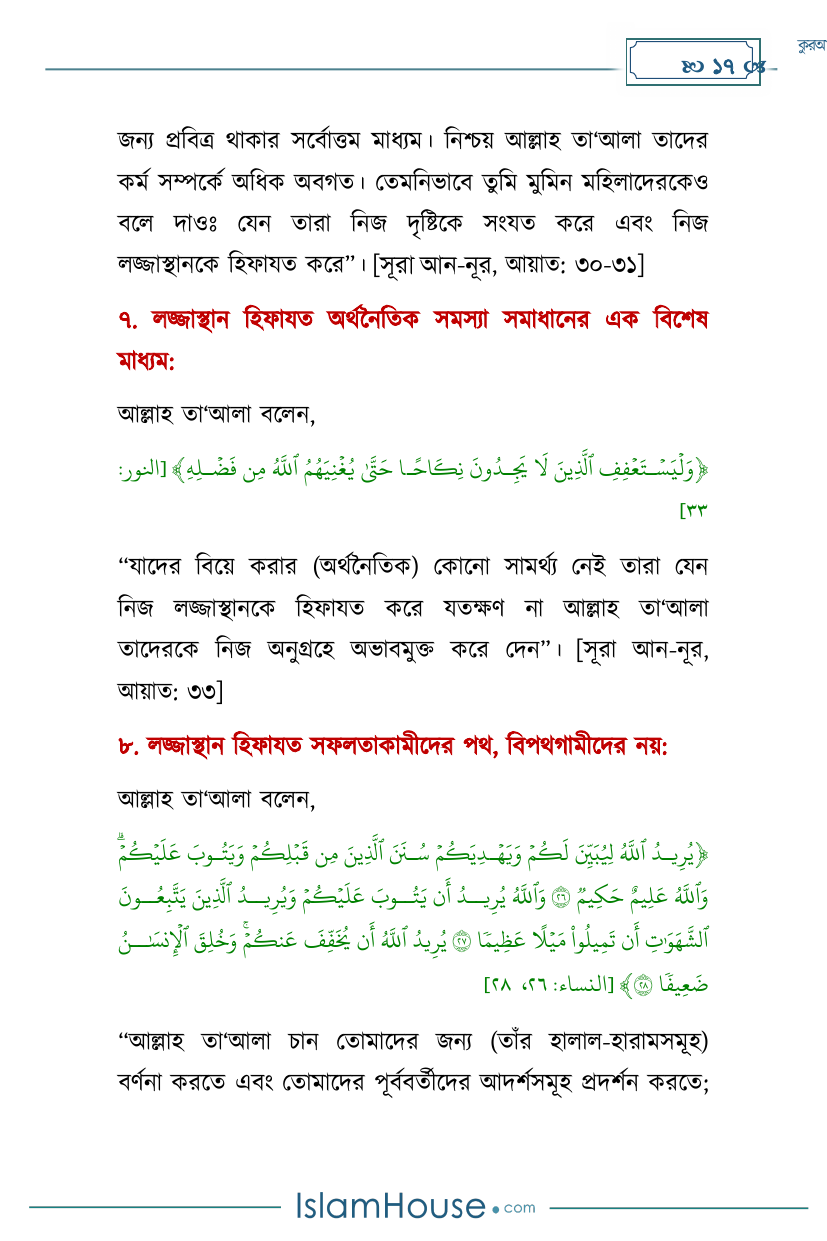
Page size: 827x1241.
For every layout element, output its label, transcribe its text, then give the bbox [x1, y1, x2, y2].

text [118, 118, 709, 284]
text ৭. লজ্জাস্থান হিফাযত অর্থনৈতিক সমস্যা সমাধানের এক বিশেষ মাধ্যম: [118, 296, 709, 379]
text “যাদের বিয়ে করার (অর্থনৈতিক) কোনো সামর্থ্য নেই তারা যেন নিজ লজ্জাস্থানকে হিফাযত করে যতক্ষণ না আল্লাহ তা‘আলা তাদেরকে নিজ অনুগ্রহে অভাবমুক্ত করে দেন”। [সূরা আন-নূর, আয়াত: ৩৩] [118, 544, 709, 710]
text আল্লাহ তা‘আলা বলেন, [118, 777, 709, 818]
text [118, 1019, 709, 1102]
text ৮. লজ্জাস্থান হিফাযত সফলতাকামীদের পথ, বিপথগামীদের নয়: [118, 723, 709, 764]
text আল্লাহ তা‘আলা বলেন, [118, 392, 709, 433]
picture [289, 1187, 809, 1225]
picture [22, 1186, 281, 1224]
text ﴿وَلۡيَسۡتَعۡفِفِ ٱلَّذِينَ لَا يَجِدُونَ نِكَاحًا حَتَّىٰ يُغۡنِيَهُمُ ٱللَّهُ مِن فَضۡلِهِ﴾ [النور: ٣٣] [118, 446, 709, 532]
text ﴿يُرِيدُ ٱللَّهُ لِيُبَيِّنَ لَكُمۡ وَيَهۡدِيَكُمۡ سُنَنَ ٱلَّذِينَ مِن قَبۡلِكُمۡ وَيَتُوبَ عَلَيۡكُمۡۗ وَٱللَّهُ عَلِيمٌ حَكِيمٞ ٢٦ وَٱللَّهُ يُرِيدُ أَن يَتُوبَ عَلَيۡكُمۡ وَيُرِيدُ ٱلَّذِينَ يَتَّبِعُونَ ٱلشَّهَوَٰتِ أَن تَمِيلُواْ مَيۡلًا عَظِيمٗا ٢٧ يُرِيدُ ٱللَّهُ أَن يُخَفِّفَ عَنكُمۡۚ وَخُلِقَ ٱلۡإِنسَٰنُ ضَعِيفٗا ٢٨﴾ [النساء: ٢٦، ٢٨] [118, 831, 709, 1006]
